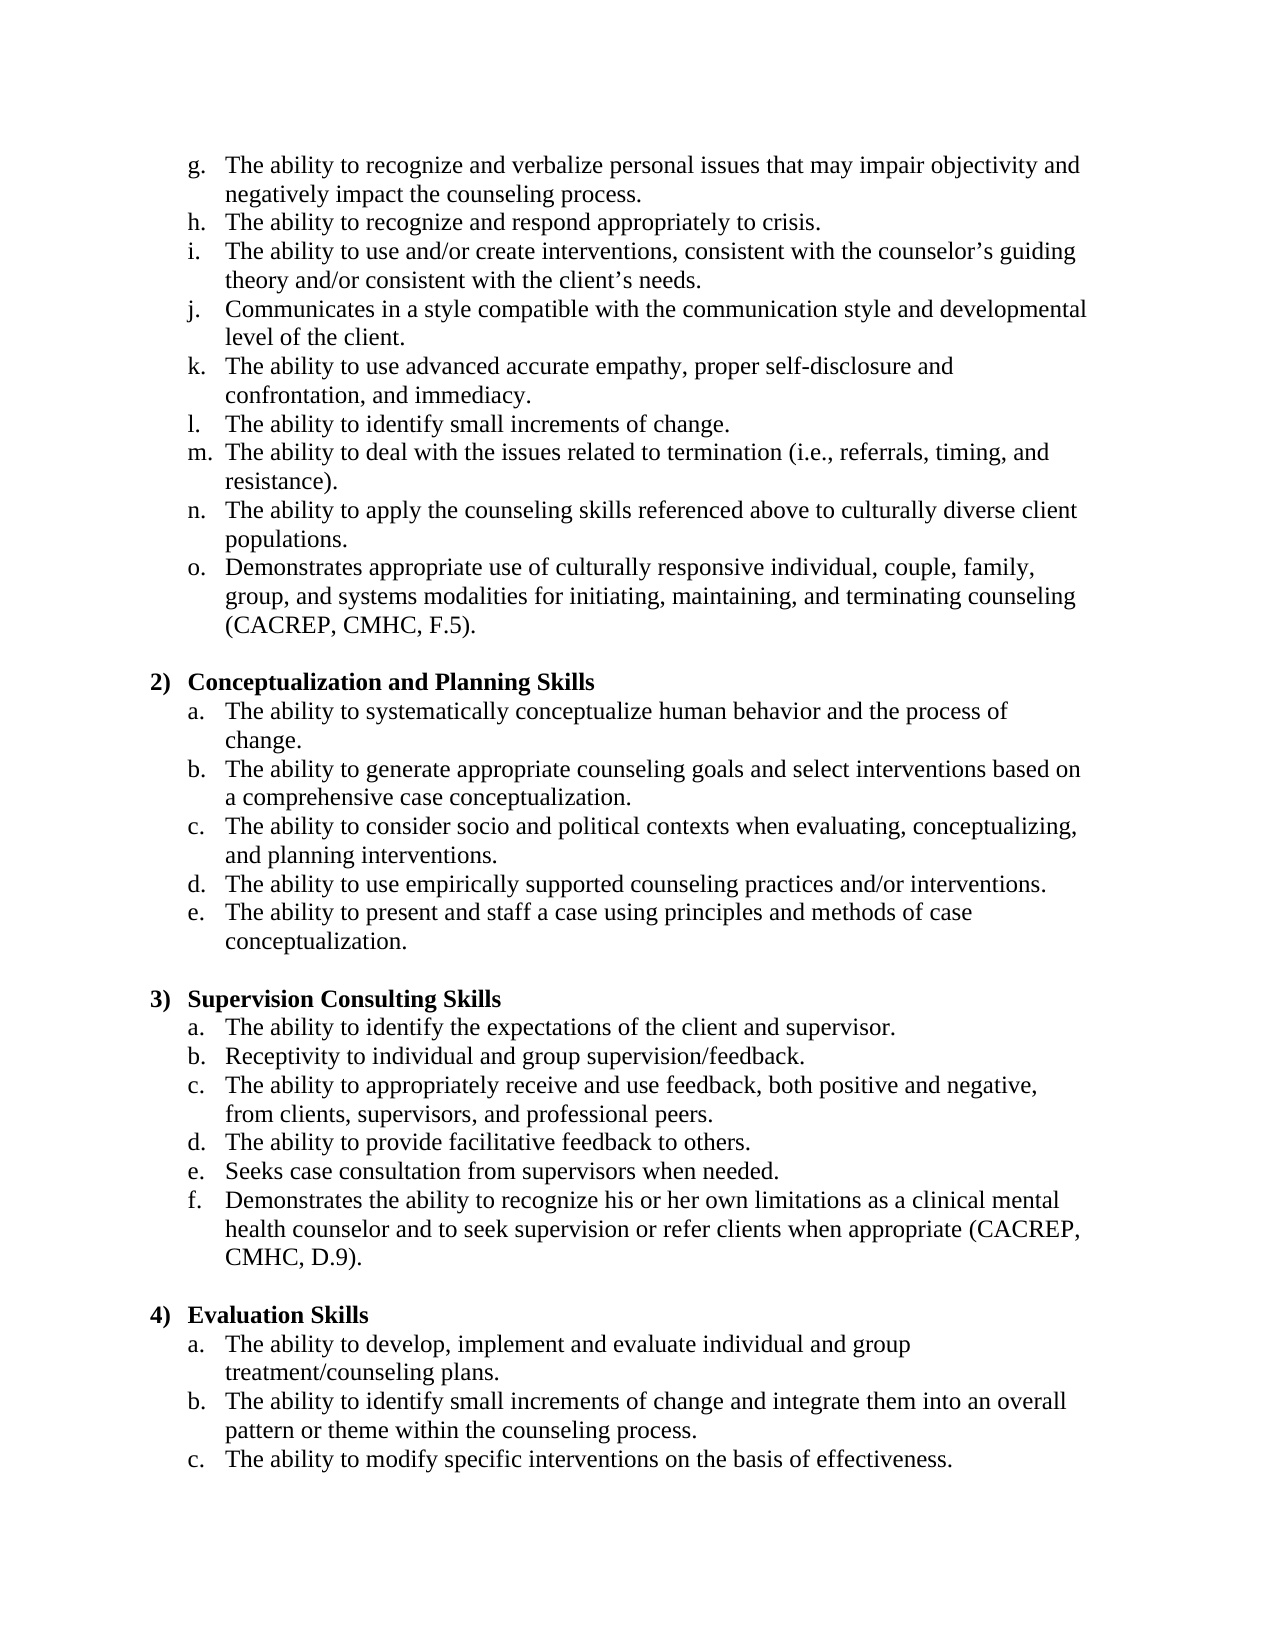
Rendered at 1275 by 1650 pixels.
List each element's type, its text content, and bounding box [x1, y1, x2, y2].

list Seeks case consultation from supervisors when needed. [187, 1156, 1087, 1185]
list The ability to present and staff a case using principles and methods of case conceptualization. [187, 897, 1087, 955]
list Receptivity to individual and group supervision/feedback. [187, 1041, 1087, 1070]
list The ability to appropriately receive and use feedback, both positive and negative, from clients, supervisors, and professional peers. [187, 1070, 1087, 1127]
list The ability to modify specific interventions on the basis of effectiveness. [187, 1444, 1087, 1472]
list Conceptualization and Planning Skills [150, 667, 1087, 696]
list The ability to use and/or create interventions, consistent with the counselor’s guiding theory and/or consistent with the client’s needs. [187, 236, 1087, 294]
list The ability to recognize and respond appropriately to crisis. [187, 207, 1087, 236]
list The ability to apply the counseling skills referenced above to culturally diverse client populations. [187, 495, 1087, 552]
list The ability to identify small increments of change. [187, 409, 1087, 437]
list Demonstrates appropriate use of culturally responsive individual, couple, family, group, and systems modalities for initiating, maintaining, and terminating counseling (CACREP, CMHC, F.5). [187, 552, 1087, 639]
list Supervision Consulting Skills [150, 984, 1087, 1012]
list The ability to consider socio and political contexts when evaluating, conceptualizing, and planning interventions. [187, 811, 1087, 869]
list The ability to recognize and verbalize personal issues that may impair objectivity and negatively impact the counseling process. [187, 150, 1087, 207]
list Evaluation Skills [150, 1300, 1087, 1329]
list The ability to systematically conceptualize human behavior and the process of change. [187, 696, 1087, 754]
list The ability to provide facilitative feedback to others. [187, 1127, 1087, 1156]
list The ability to use advanced accurate empathy, proper self-disclosure and confrontation, and immediacy. [187, 351, 1087, 409]
list The ability to identify the expectations of the client and supervisor. [187, 1012, 1087, 1041]
list The ability to deal with the issues related to termination (i.e., referrals, timing, and resistance). [187, 437, 1087, 495]
list The ability to develop, implement and evaluate individual and group treatment/counseling plans. [187, 1329, 1087, 1386]
list The ability to use empirically supported counseling practices and/or interventions. [187, 869, 1087, 897]
list The ability to identify small increments of change and integrate them into an overall pattern or theme within the counseling process. [187, 1386, 1087, 1444]
list Communicates in a style compatible with the communication style and developmental level of the client. [187, 294, 1087, 351]
list Demonstrates the ability to recognize his or her own limitations as a clinical mental health counselor and to seek supervision or refer clients when appropriate (CACREP, CMHC, D.9). [187, 1185, 1087, 1271]
list The ability to generate appropriate counseling goals and select interventions based on a comprehensive case conceptualization. [187, 754, 1087, 811]
